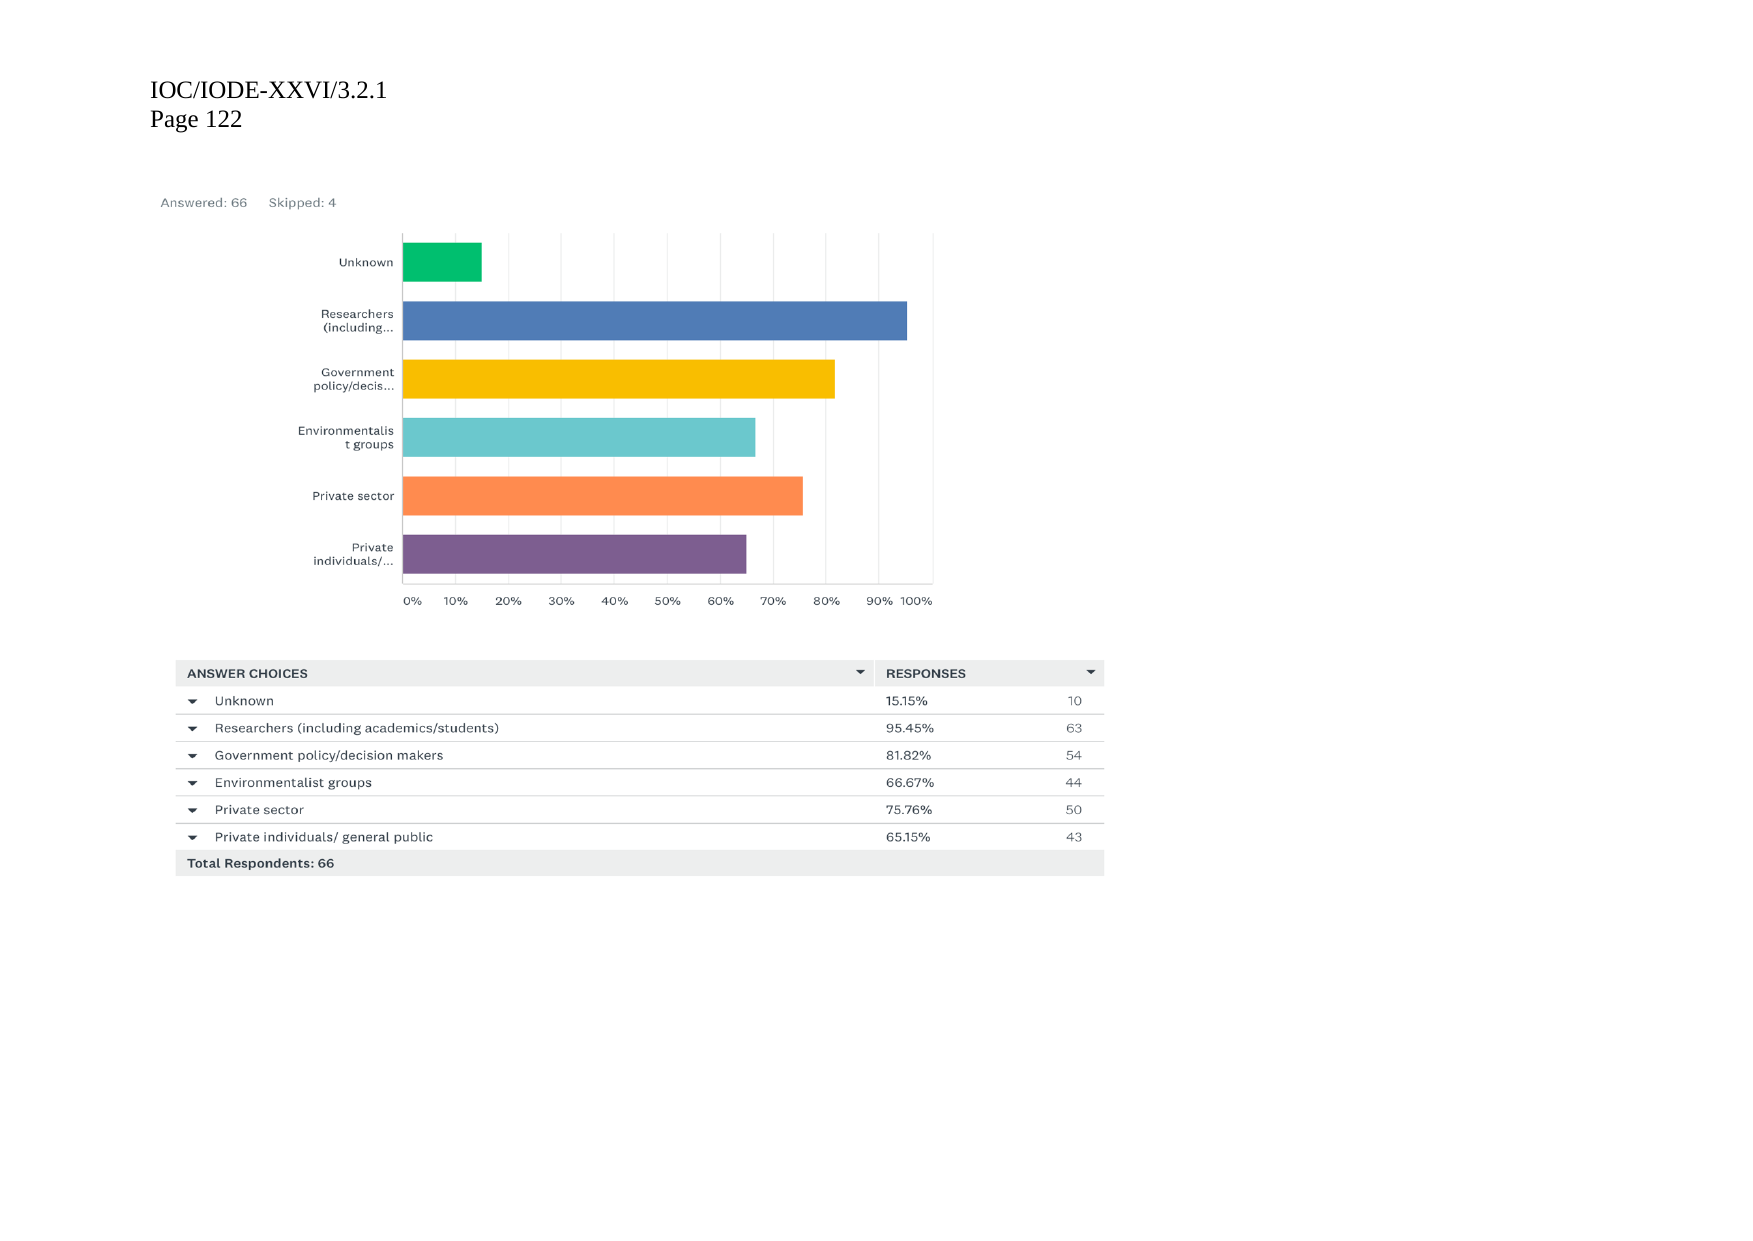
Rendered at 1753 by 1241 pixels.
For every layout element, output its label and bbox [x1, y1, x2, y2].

picture [150, 190, 1114, 878]
